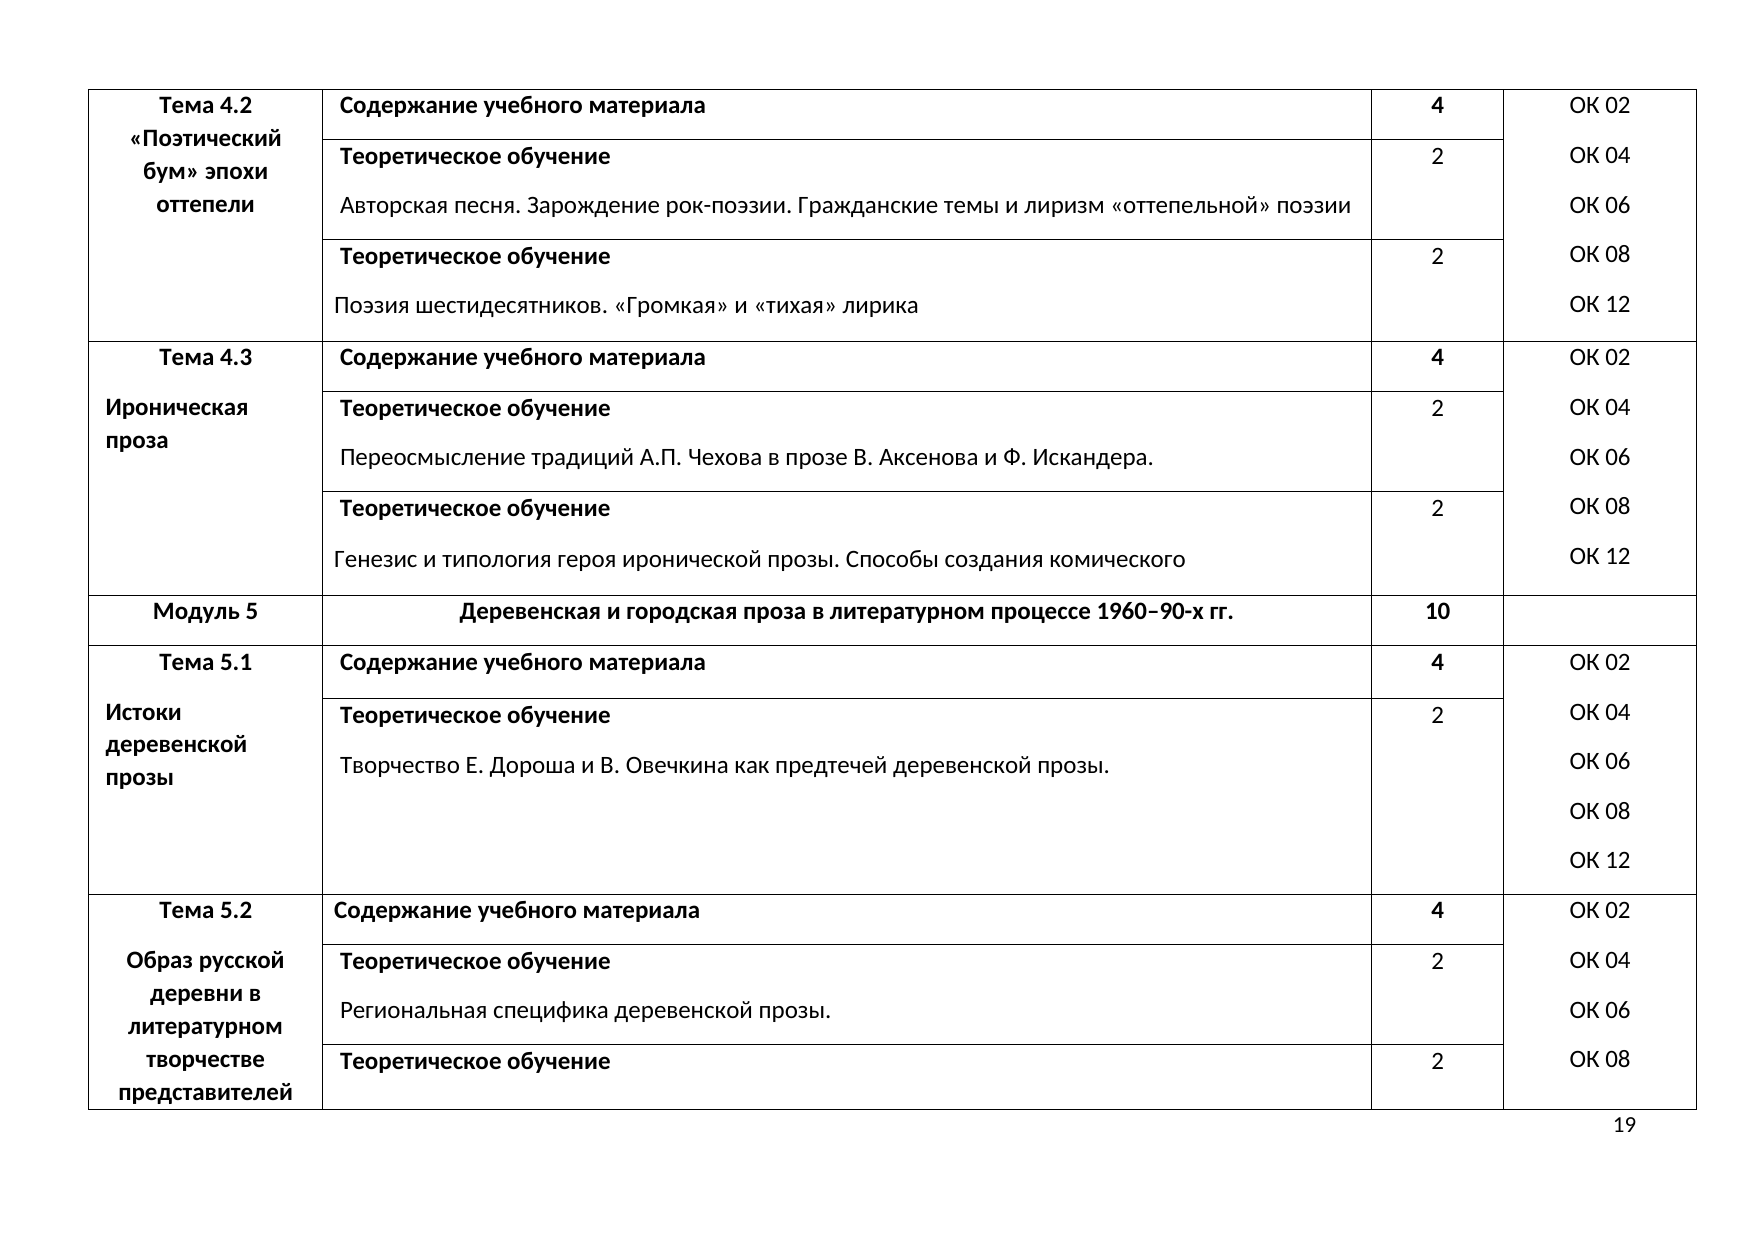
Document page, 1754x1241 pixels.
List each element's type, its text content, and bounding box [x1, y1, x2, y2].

table_cell Теоретическое обучение Региональная специфика деревенской прозы. [323, 945, 1371, 1044]
table_cell Теоретическое обучение Авторская песня. Зарождение рок-поэзии. Гражданские темы и лиризм «оттепельной» поэзии [323, 140, 1371, 239]
table_cell [1504, 596, 1696, 645]
table_cell 2 [1372, 392, 1503, 491]
table_cell 4 [1372, 895, 1503, 944]
table_cell Тема 4.2 «Поэтический бум» эпохи оттепели [89, 90, 322, 341]
table_cell Тема 4.3 Ироническая проза [89, 342, 322, 594]
table_cell Содержание учебного материала [323, 895, 1371, 944]
table_cell Теоретическое обучение Переосмысление традиций А.П. Чехова в прозе В. Аксенова и Ф. Искандера. [323, 392, 1371, 491]
table_cell Деревенская и городская проза в литературном процессе 1960–90-х гг. [323, 596, 1371, 645]
table_cell 2 [1372, 945, 1503, 1044]
table_cell 10 [1372, 596, 1503, 645]
table_cell 2 [1372, 1045, 1503, 1109]
table_cell Теоретическое обучение Поэзия шестидесятников. «Громкая» и «тихая» лирика [323, 240, 1371, 341]
table_cell ОК 02 ОК 04 ОК 06 ОК 08 ОК 12 [1504, 895, 1696, 1109]
table_cell Содержание учебного материала [323, 90, 1371, 139]
table_cell 2 [1372, 140, 1503, 239]
table_cell Модуль 5 [89, 596, 322, 645]
table_cell 2 [1372, 240, 1503, 341]
table_cell Теоретическое обучение Генезис и типология героя иронической прозы. Способы создания комического [323, 492, 1371, 594]
table_cell ОК 02 ОК 04 ОК 06 ОК 08 ОК 12 [1504, 646, 1696, 894]
table_cell 4 [1372, 90, 1503, 139]
table_cell ОК 02 ОК 04 ОК 06 ОК 08 ОК 12 [1504, 342, 1696, 594]
table_cell 4 [1372, 342, 1503, 391]
table_cell Тема 5.1 Истоки деревенской прозы [89, 646, 322, 894]
table_cell Теоретическое обучение Творчество Е. Дороша и В. Овечкина как предтечей деревенской прозы. [323, 699, 1371, 894]
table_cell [323, 1045, 1371, 1109]
table_cell Содержание учебного материала [323, 646, 1371, 698]
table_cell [1504, 90, 1696, 341]
table_cell Тема 5.2 Образ русской деревни в литературном творчестве представителей разных регионов России [89, 895, 322, 1109]
table_cell 2 [1372, 699, 1503, 894]
table_cell 4 [1372, 646, 1503, 698]
table_cell Содержание учебного материала [323, 342, 1371, 391]
table_cell 2 [1372, 492, 1503, 594]
